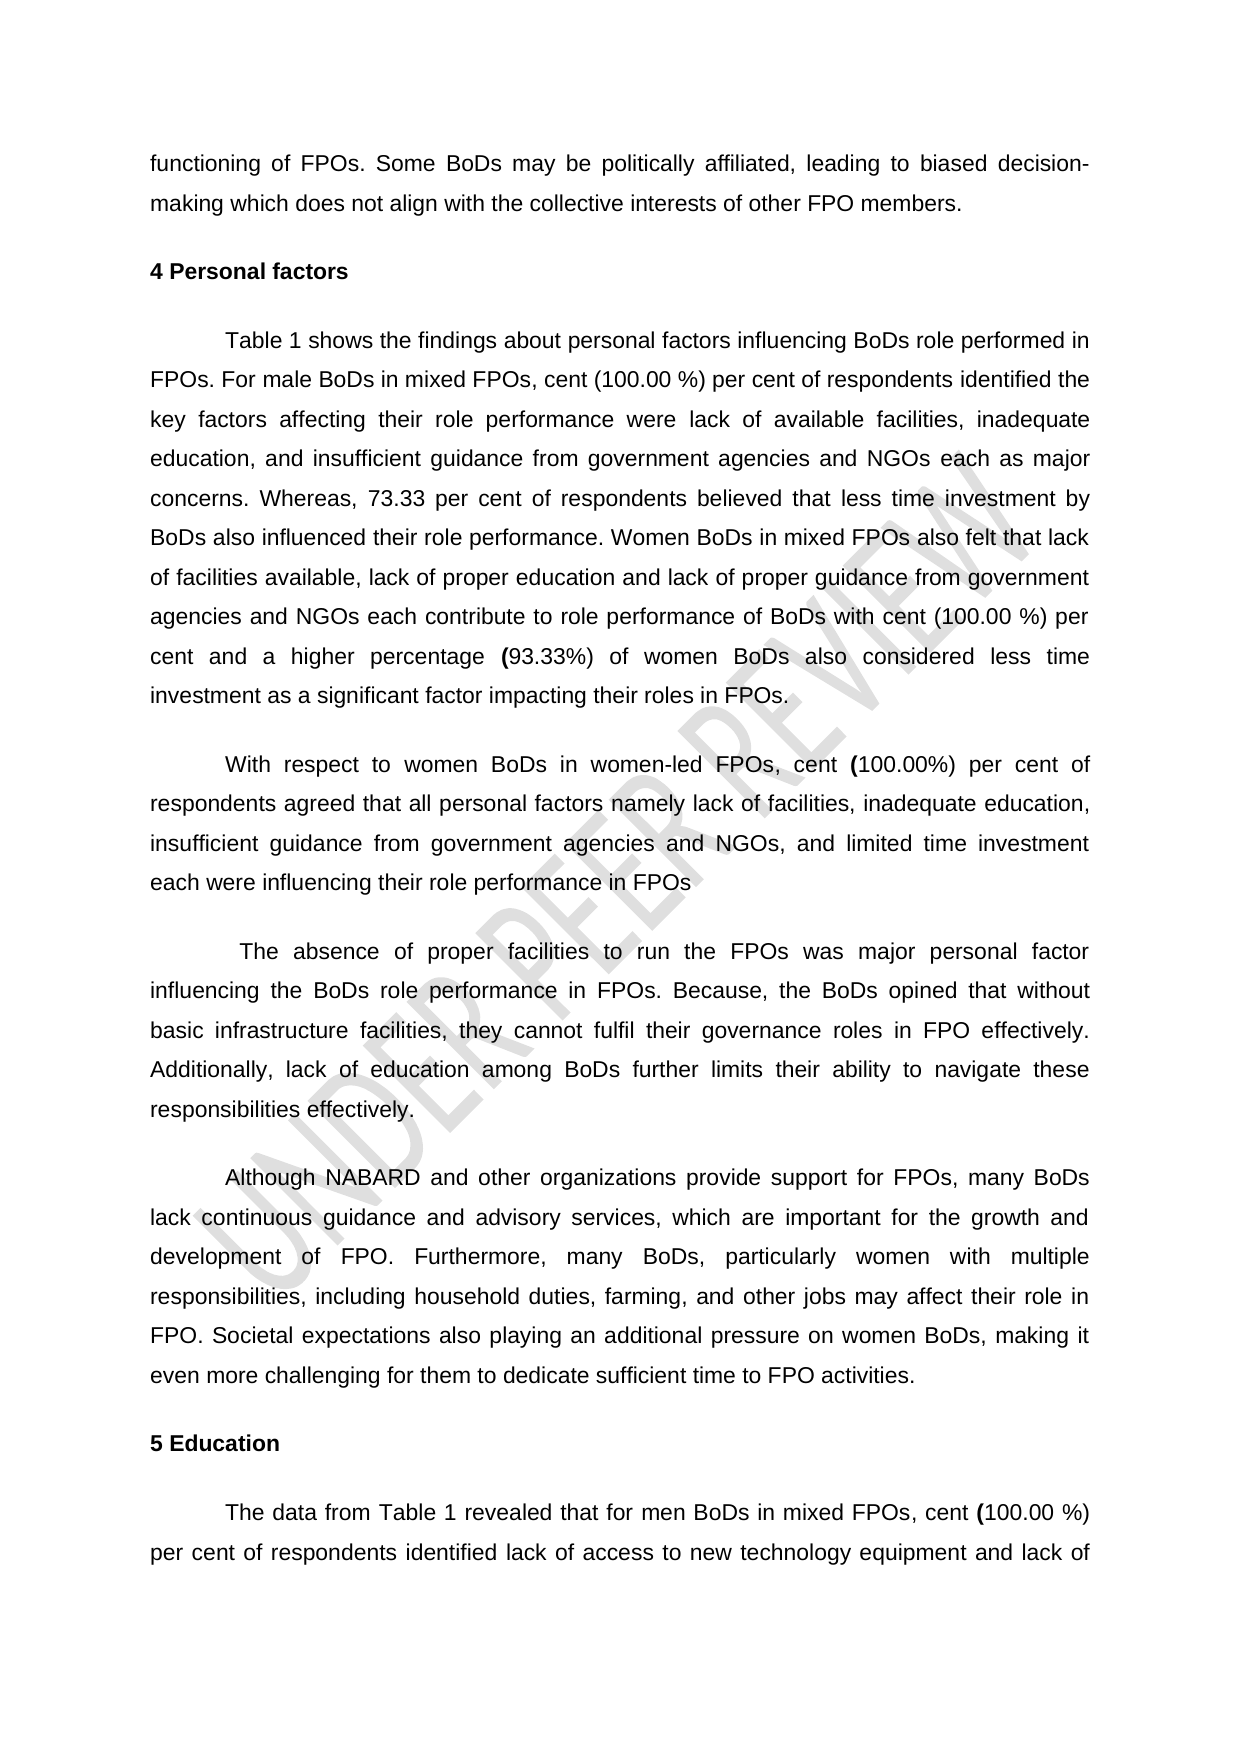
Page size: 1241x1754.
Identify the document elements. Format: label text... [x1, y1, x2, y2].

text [150, 150, 1090, 216]
text Table 1 shows the findings about personal factors influencing BoDs role performed in FPOs. For male BoDs in mixed FPOs, cent (100.00 %) per cent of respondents identified the key factors affecting their role performance were lack of available facilities, inadequate education, and insufficient guidance from government agencies and NGOs each as major concerns. Whereas, 73.33 per cent of respondents believed that less time investment by BoDs also influenced their role performance. Women BoDs in mixed FPOs also felt that lack of facilities available, lack of proper education and lack of proper guidance from government agencies and NGOs each contribute to role performance of BoDs with cent (100.00 %) per cent and a higher percentage (93.33%) of women BoDs also considered less time investment as a significant factor impacting their roles in FPOs. [150, 327, 1090, 708]
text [150, 1499, 1090, 1565]
text 4 Personal factors [150, 258, 1090, 284]
text With respect to women BoDs in women-led FPOs, cent (100.00%) per cent of respondents agreed that all personal factors namely lack of facilities, inadequate education, insufficient guidance from government agencies and NGOs, and limited time investment each were influencing their role performance in FPOs [150, 751, 1090, 896]
text Although NABARD and other organizations provide support for FPOs, many BoDs lack continuous guidance and advisory services, which are important for the growth and development of FPO. Furthermore, many BoDs, particularly women with multiple responsibilities, including household duties, farming, and other jobs may affect their role in FPO. Societal expectations also playing an additional pressure on women BoDs, making it even more challenging for them to dedicate sufficient time to FPO activities. [150, 1164, 1090, 1388]
text 5 Education [150, 1430, 1090, 1457]
text The absence of proper facilities to run the FPOs was major personal factor influencing the BoDs role performance in FPOs. Because, the BoDs opined that without basic infrastructure facilities, they cannot fulfil their governance roles in FPO effectively. Additionally, lack of education among BoDs further limits their ability to navigate these responsibilities effectively. [150, 938, 1090, 1122]
